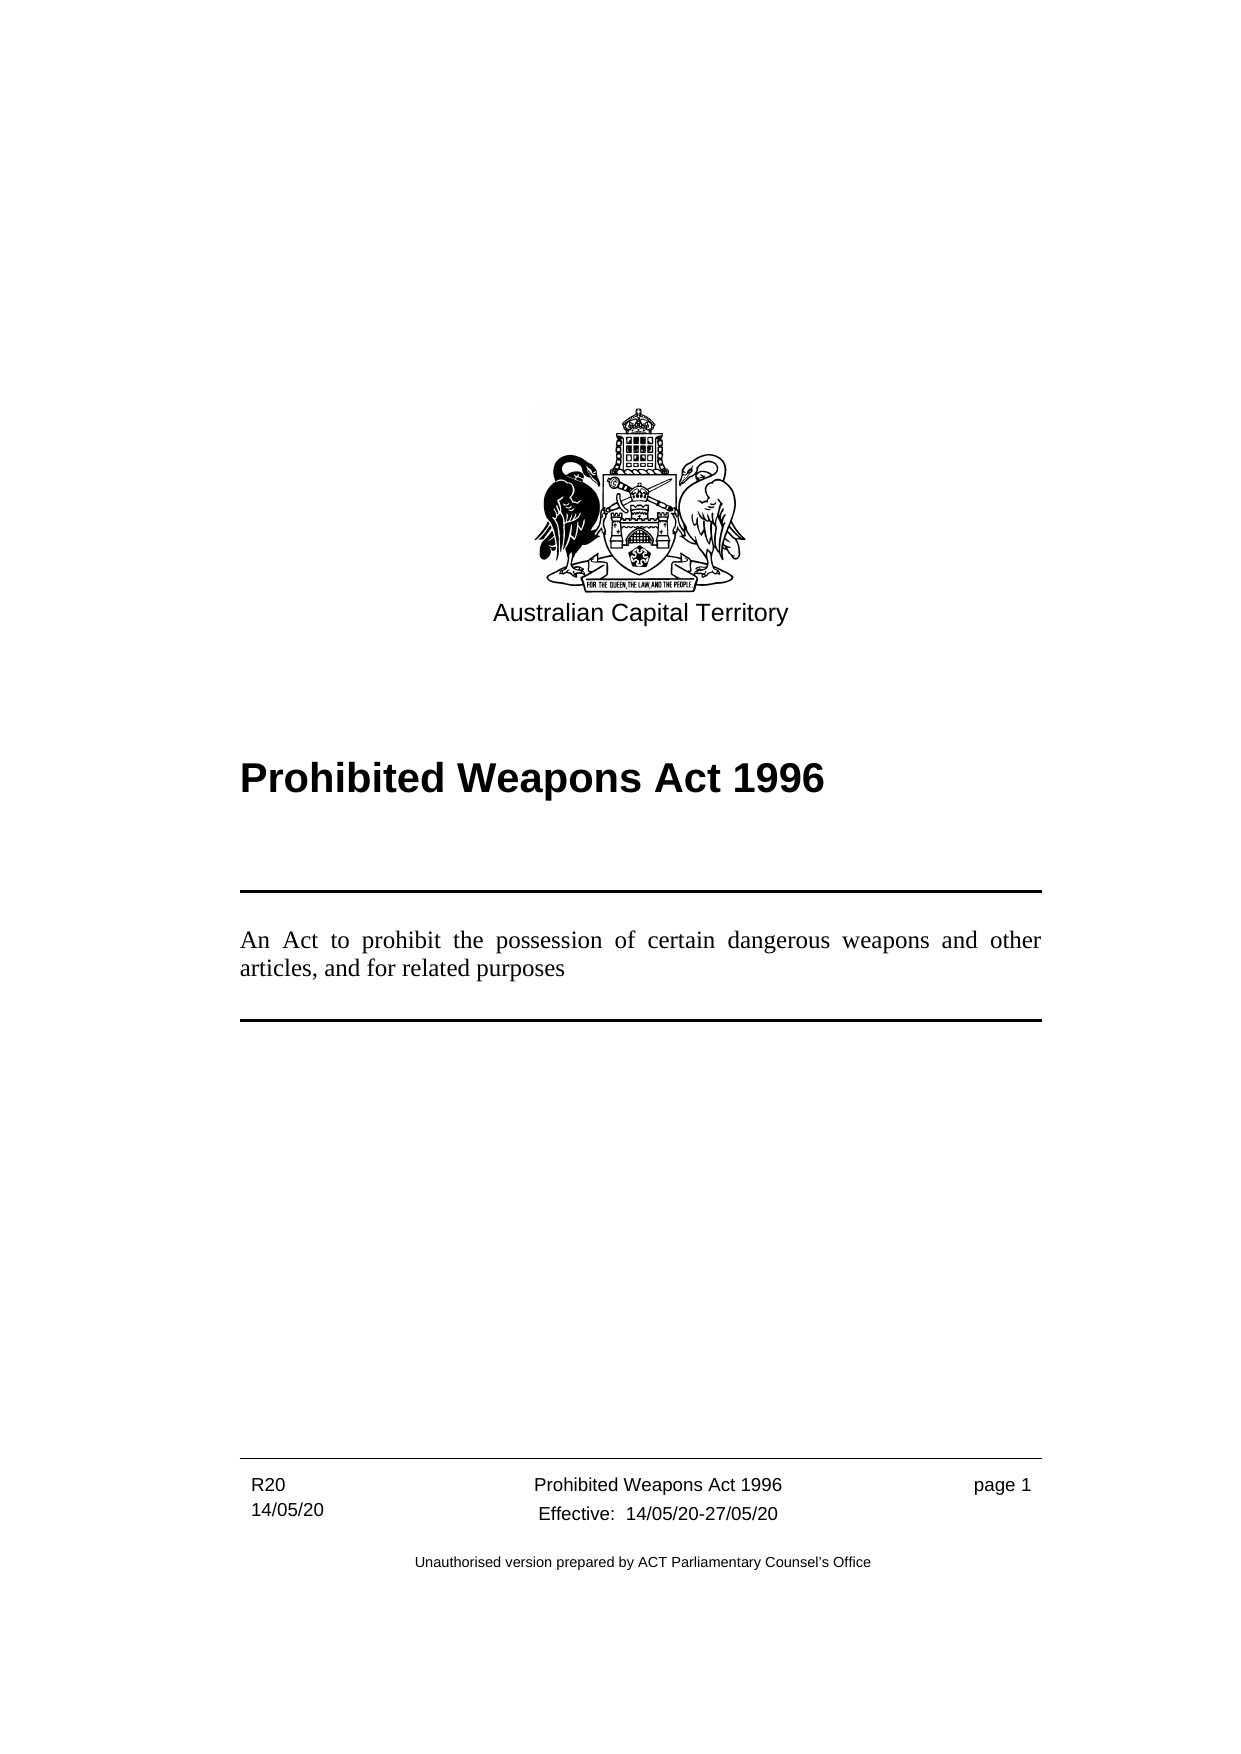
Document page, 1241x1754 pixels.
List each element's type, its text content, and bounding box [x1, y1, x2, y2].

picture [531, 404, 751, 598]
title An Act to prohibit the possession of certain dangerous weapons and other articles, and for related purposes [239, 925, 1042, 982]
text Australian Capital Territory [239, 598, 1042, 627]
text Prohibited Weapons Act 1996 [239, 754, 1042, 802]
